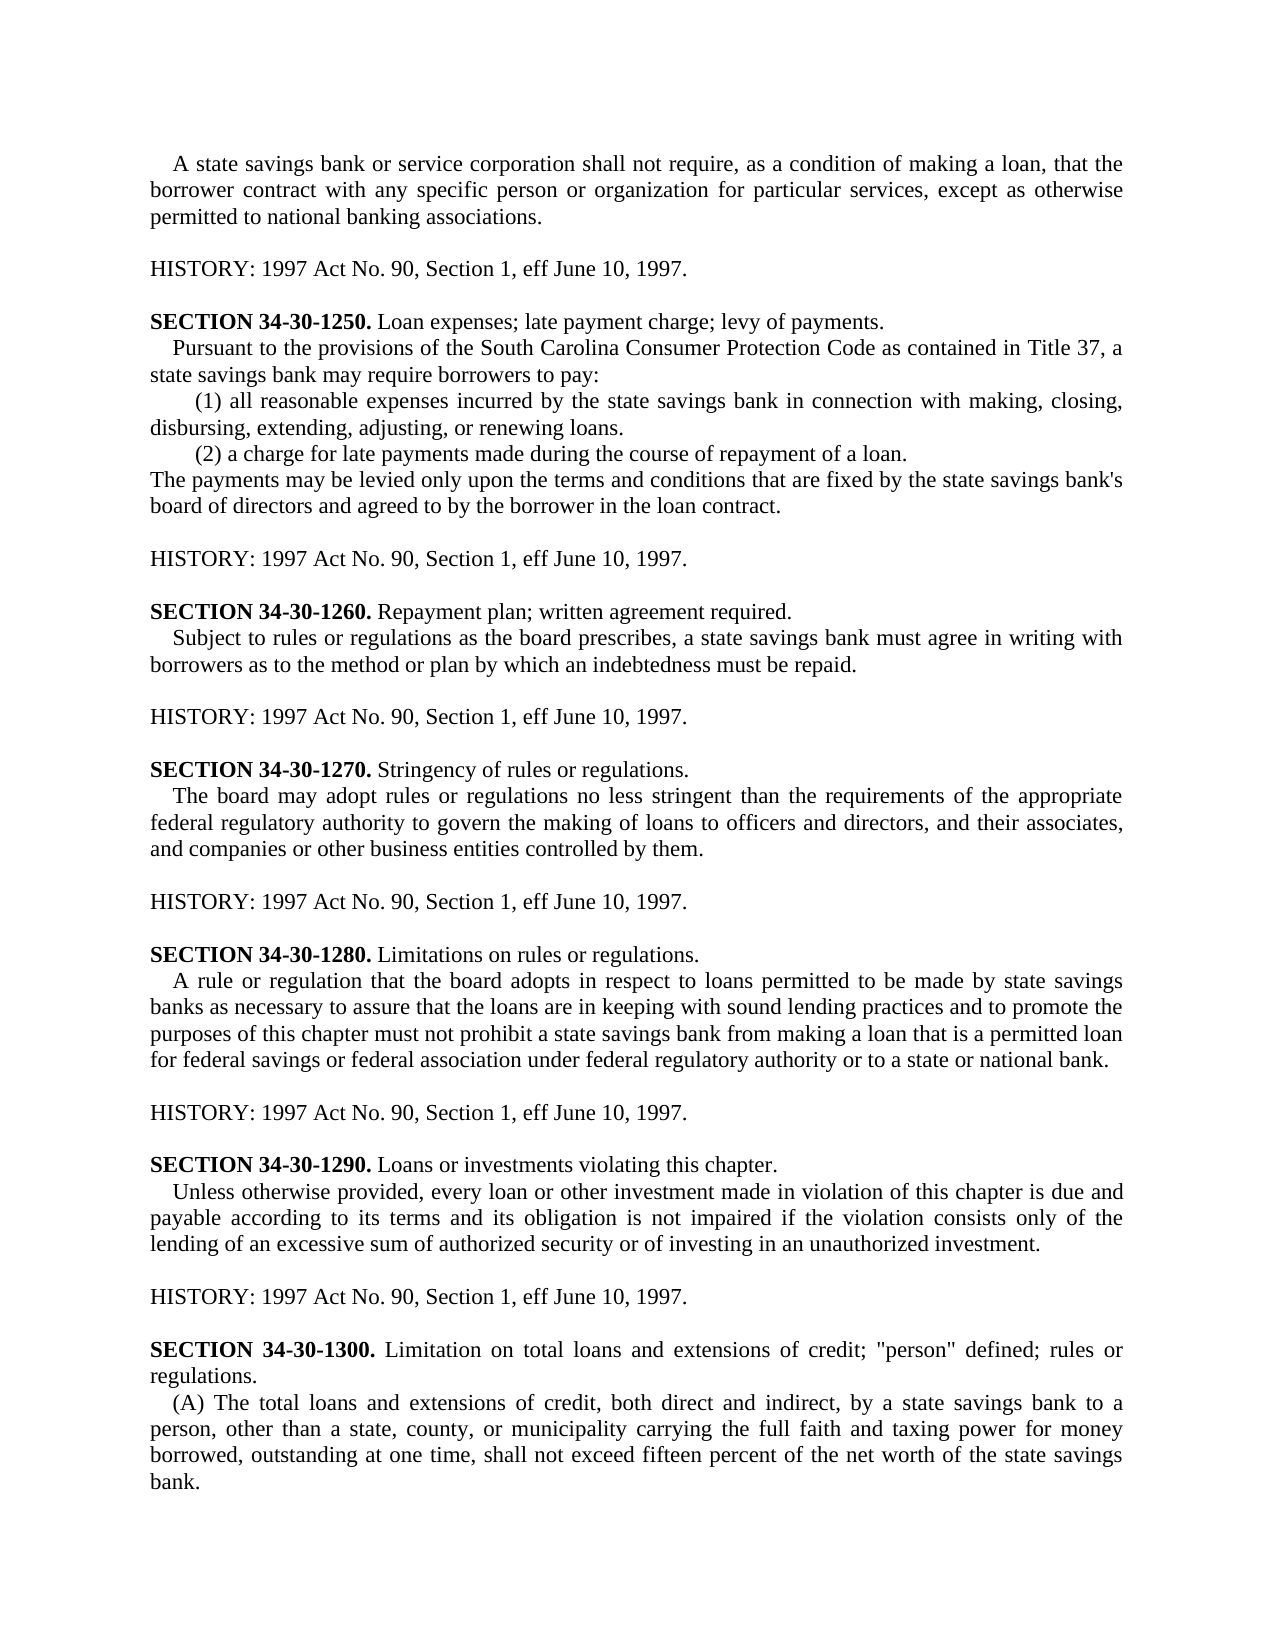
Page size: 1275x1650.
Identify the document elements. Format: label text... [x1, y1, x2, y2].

text Unless otherwise provided, every loan or other investment made in violation of this chapter is due and payable according to its terms and its obligation is not impaired if the violation consists only of the lending of an excessive sum of authorized security or of investing in an unauthorized investment. [150, 1178, 1125, 1257]
text HISTORY: 1997 Act No. 90, Section 1, eff June 10, 1997. [150, 545, 1125, 572]
text SECTION 34-30-1260. Repayment plan; written agreement required. [150, 598, 1125, 624]
text SECTION 34-30-1270. Stringency of rules or regulations. [150, 756, 1125, 782]
text HISTORY: 1997 Act No. 90, Section 1, eff June 10, 1997. [150, 1099, 1125, 1125]
text HISTORY: 1997 Act No. 90, Section 1, eff June 10, 1997. [150, 703, 1125, 730]
text SECTION 34-30-1280. Limitations on rules or regulations. [150, 941, 1125, 967]
text The payments may be levied only upon the terms and conditions that are fixed by the state savings bank's board of directors and agreed to by the borrower in the loan contract. [150, 466, 1125, 519]
text (A) The total loans and extensions of credit, both direct and indirect, by a state savings bank to a person, other than a state, county, or municipality carrying the full faith and taxing power for money borrowed, outstanding at one time, shall not exceed fifteen percent of the net worth of the state savings bank. [150, 1389, 1125, 1494]
text HISTORY: 1997 Act No. 90, Section 1, eff June 10, 1997. [150, 1283, 1125, 1309]
text (2) a charge for late payments made during the course of repayment of a loan. [150, 440, 1125, 466]
text The board may adopt rules or regulations no less stringent than the requirements of the appropriate federal regulatory authority to govern the making of loans to officers and directors, and their associates, and companies or other business entities controlled by them. [150, 782, 1125, 862]
text Subject to rules or regulations as the board prescribes, a state savings bank must agree in writing with borrowers as to the method or plan by which an indebtedness must be repaid. [150, 624, 1125, 677]
text SECTION 34-30-1250. Loan expenses; late payment charge; levy of payments. [150, 308, 1125, 334]
text HISTORY: 1997 Act No. 90, Section 1, eff June 10, 1997. [150, 255, 1125, 282]
text Pursuant to the provisions of the South Carolina Consumer Protection Code as contained in Title 37, a state savings bank may require borrowers to pay: [150, 334, 1125, 387]
text HISTORY: 1997 Act No. 90, Section 1, eff June 10, 1997. [150, 888, 1125, 914]
text SECTION 34-30-1300. Limitation on total loans and extensions of credit; "person" defined; rules or regulations. [150, 1336, 1125, 1389]
text A rule or regulation that the board adopts in respect to loans permitted to be made by state savings banks as necessary to assure that the loans are in keeping with sound lending practices and to promote the purposes of this chapter must not prohibit a state savings bank from making a loan that is a permitted loan for federal savings or federal association under federal regulatory authority or to a state or national bank. [150, 967, 1125, 1072]
text A state savings bank or service corporation shall not require, as a condition of making a loan, that the borrower contract with any specific person or organization for particular services, except as otherwise permitted to national banking associations. [150, 150, 1125, 229]
text (1) all reasonable expenses incurred by the state savings bank in connection with making, closing, disbursing, extending, adjusting, or renewing loans. [150, 387, 1125, 440]
text SECTION 34-30-1290. Loans or investments violating this chapter. [150, 1151, 1125, 1178]
